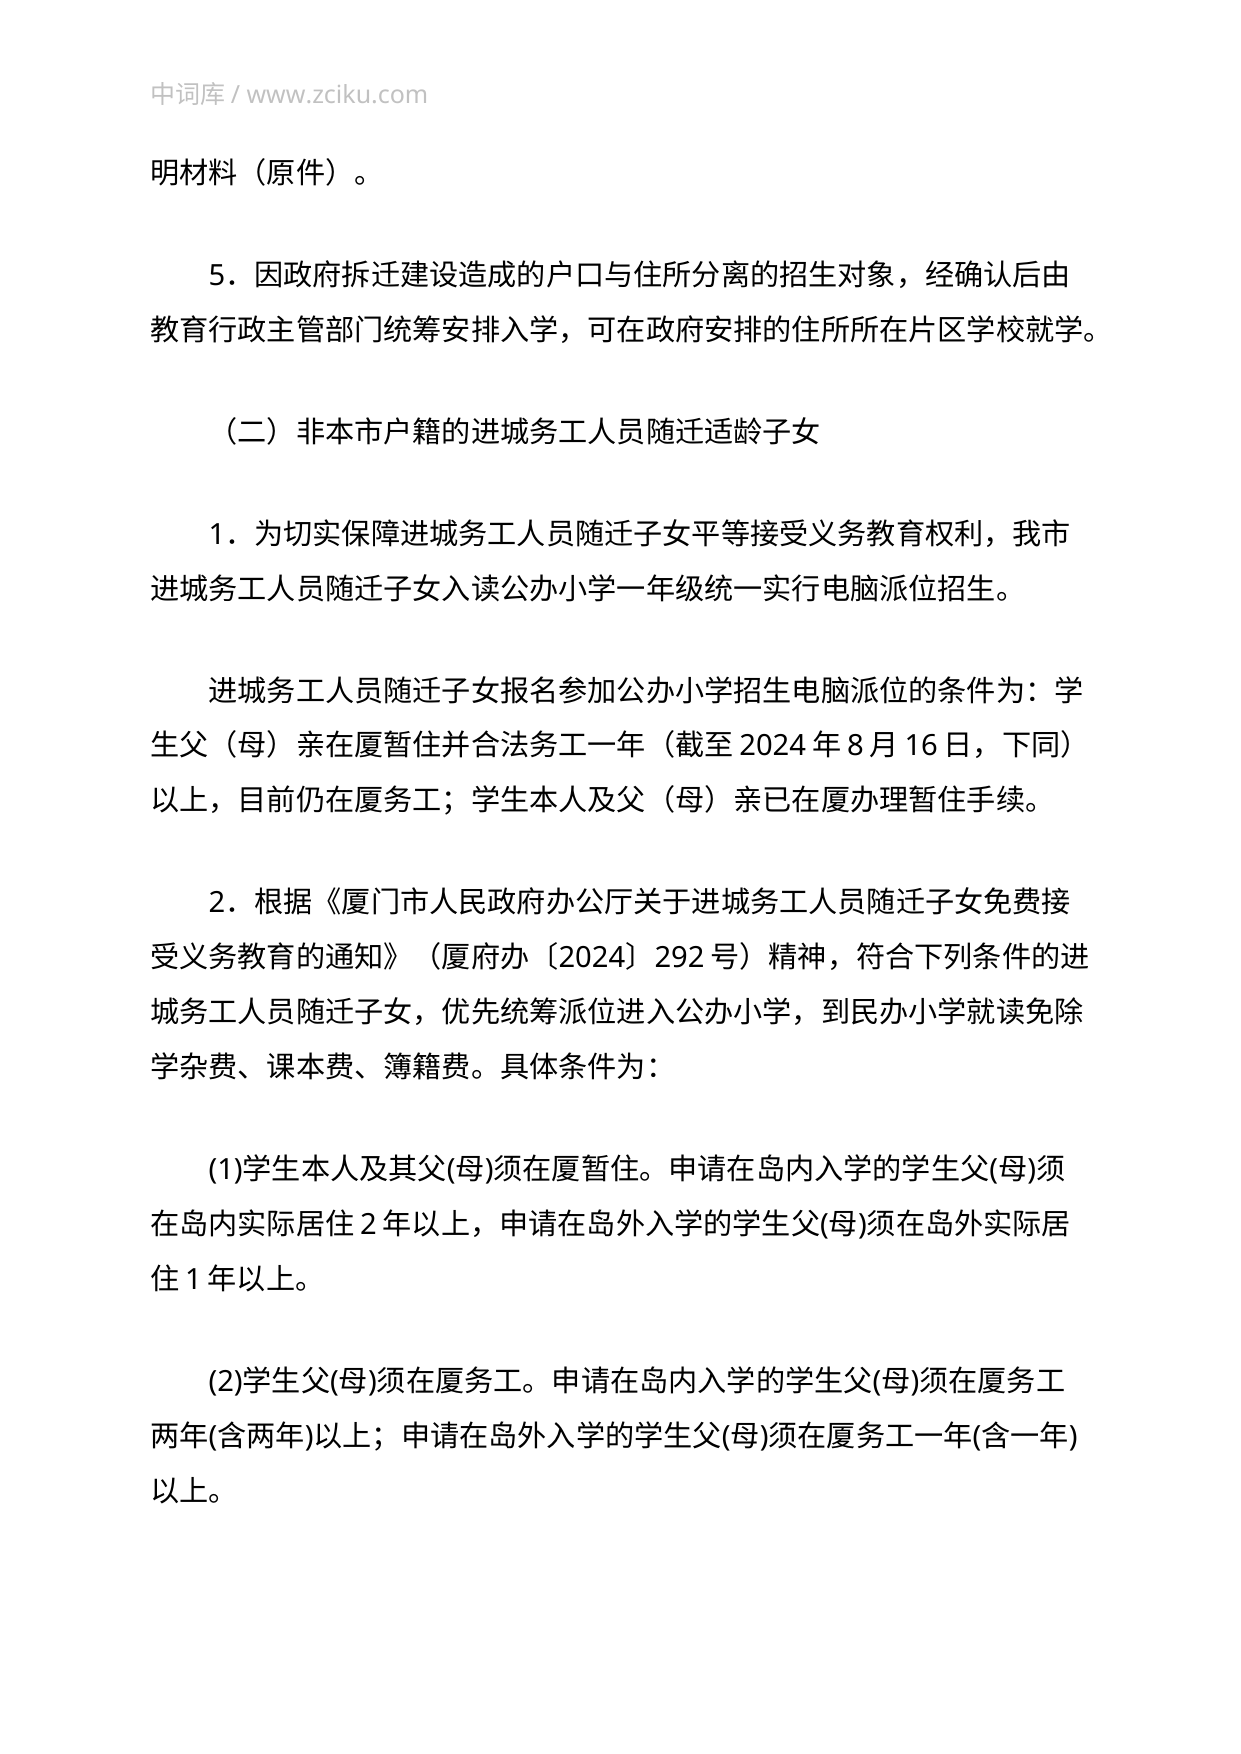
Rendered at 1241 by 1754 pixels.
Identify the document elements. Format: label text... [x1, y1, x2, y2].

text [150, 150, 1090, 192]
text 进城务工人员随迁子女报名参加公办小学招生电脑派位的条件为：学生父（母）亲在厦暂住并合法务工一年（截至2024年8月16日，下同）以上，目前仍在厦务工；学生本人及父（母）亲已在厦办理暂住手续。 [150, 667, 1090, 819]
text (2)学生父(母)须在厦务工。申请在岛内入学的学生父(母)须在厦务工两年(含两年)以上；申请在岛外入学的学生父(母)须在厦务工一年(含一年)以上。 [150, 1357, 1090, 1510]
text 5．因政府拆迁建设造成的户口与住所分离的招生对象，经确认后由教育行政主管部门统筹安排入学，可在政府安排的住所所在片区学校就学。 [150, 252, 1090, 349]
text 1．为切实保障进城务工人员随迁子女平等接受义务教育权利，我市进城务工人员随迁子女入读公办小学一年级统一实行电脑派位招生。 [150, 510, 1090, 608]
text (1)学生本人及其父(母)须在厦暂住。申请在岛内入学的学生父(母)须在岛内实际居住2年以上，申请在岛外入学的学生父(母)须在岛外实际居住1年以上。 [150, 1145, 1090, 1298]
text （二）非本市户籍的进城务工人员随迁适龄子女 [150, 408, 1090, 451]
text 2．根据《厦门市人民政府办公厅关于进城务工人员随迁子女免费接受义务教育的通知》（厦府办〔2024〕292号）精神，符合下列条件的进城务工人员随迁子女，优先统筹派位进入公办小学，到民办小学就读免除学杂费、课本费、簿籍费。具体条件为： [150, 879, 1090, 1086]
